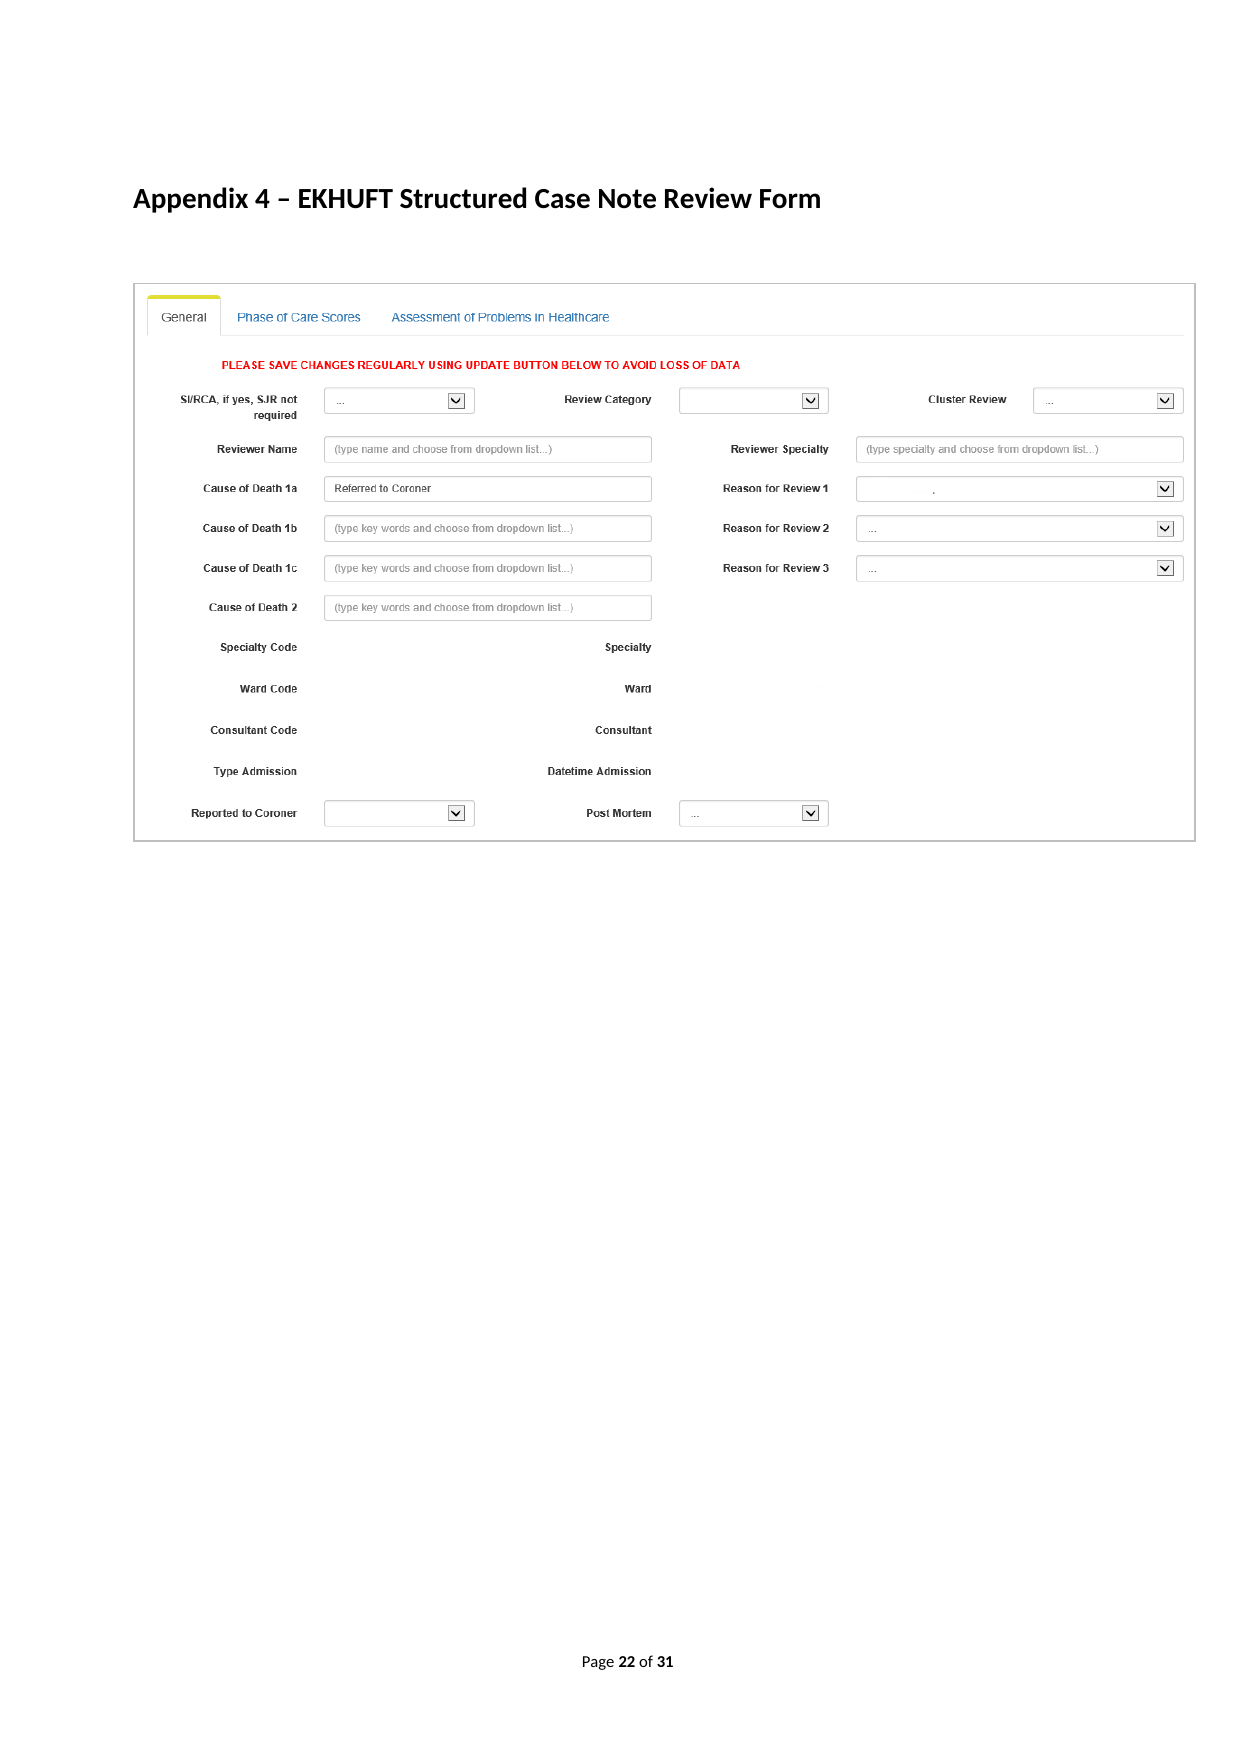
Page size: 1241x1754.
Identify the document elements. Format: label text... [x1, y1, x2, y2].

picture [135, 284, 1194, 840]
list Appendix 4 – EKHUFT Structured Case Note Review Form [133, 180, 1122, 216]
